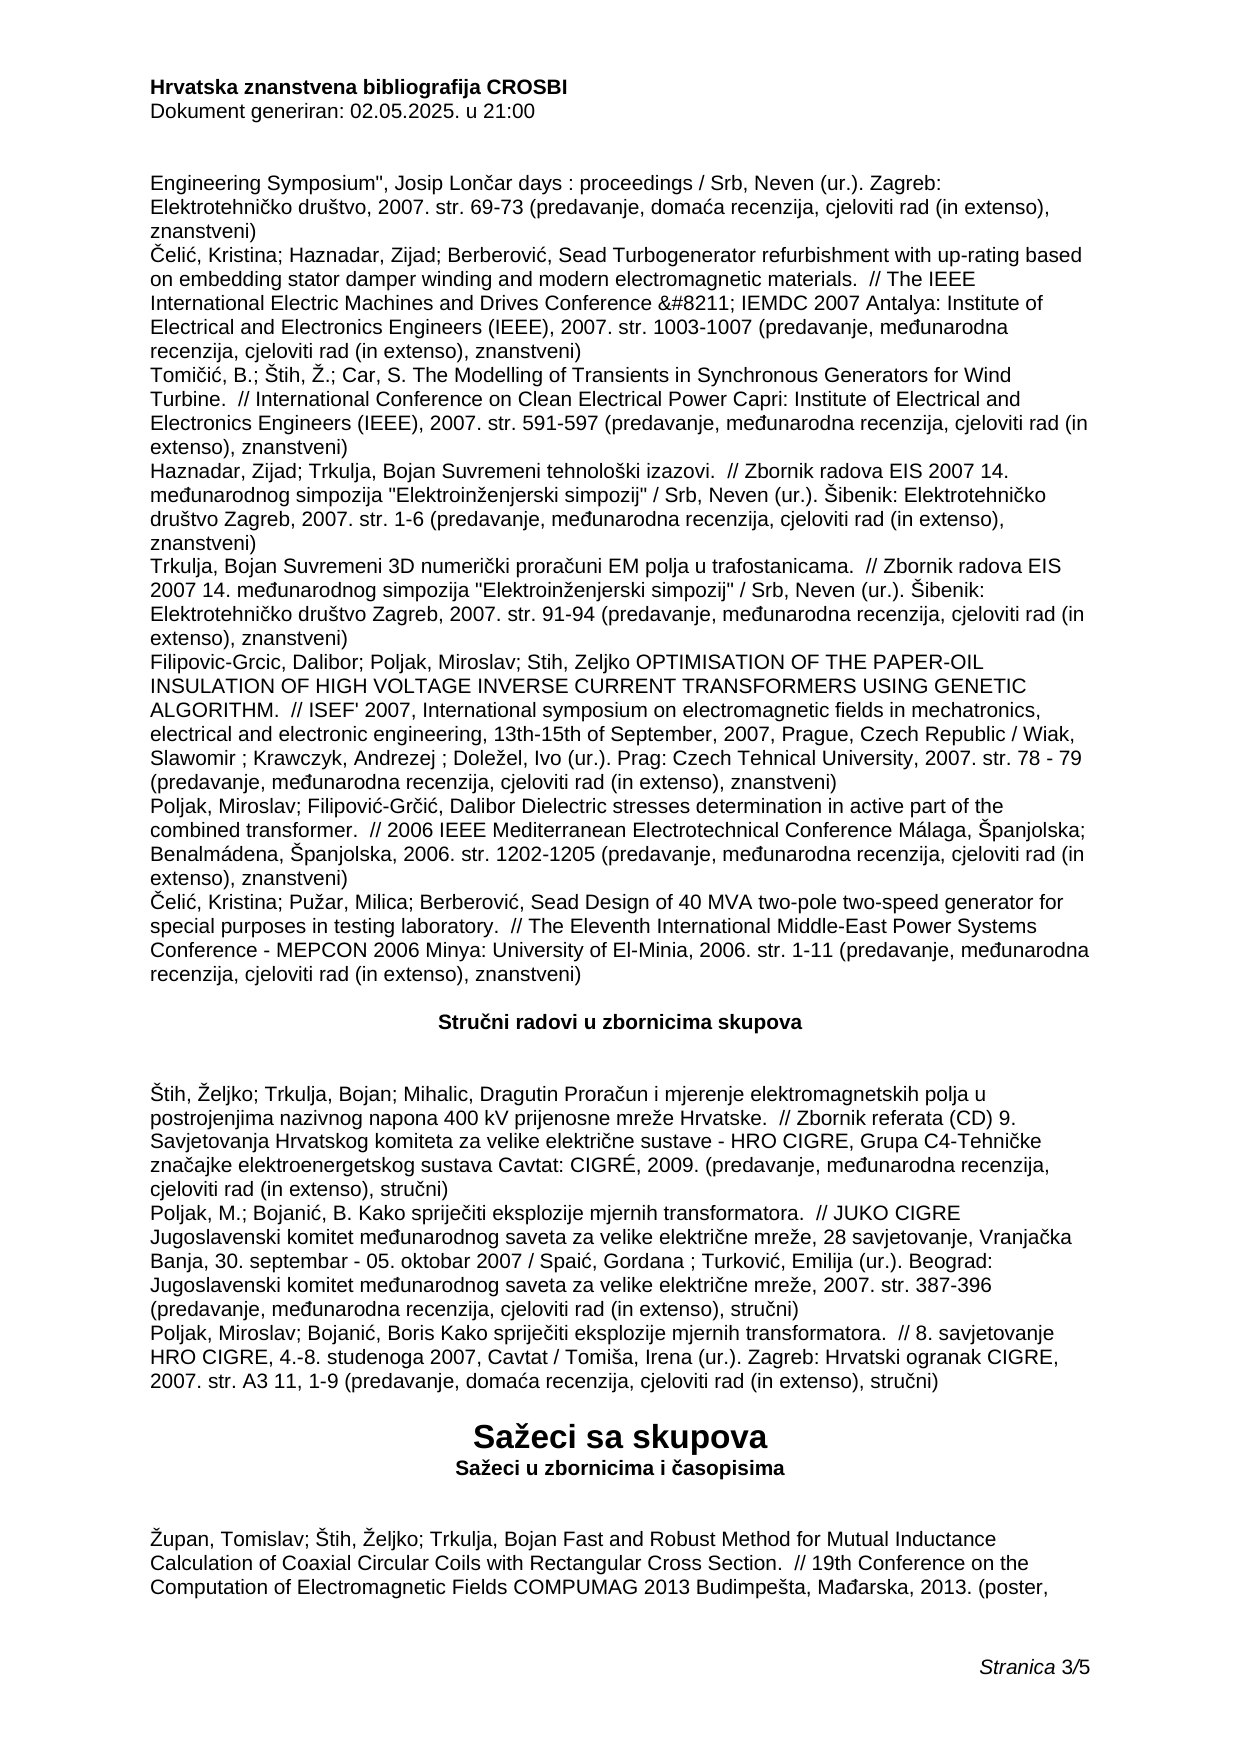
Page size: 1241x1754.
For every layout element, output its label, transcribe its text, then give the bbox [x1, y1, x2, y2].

text Čelić, Kristina; Pužar, Milica; Berberović, Sead [150, 890, 1090, 986]
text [150, 1527, 1090, 1599]
text Poljak, Miroslav; Bojanić, Boris [150, 1321, 1090, 1393]
text Trkulja, Bojan [150, 554, 1090, 650]
text Filipovic-Grcic, Dalibor; Poljak, Miroslav; Stih, Zeljko [150, 650, 1090, 794]
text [150, 171, 1090, 243]
subtitle Stručni radovi u zbornicima skupova [150, 1009, 1090, 1033]
text Čelić, Kristina; Haznadar, Zijad; Berberović, Sead [150, 243, 1090, 363]
text Haznadar, Zijad; Trkulja, Bojan [150, 458, 1090, 554]
text Tomičić, B.; Štih, Ž.; Car, S. [150, 363, 1090, 458]
text Poljak, M.; Bojanić, B. [150, 1201, 1090, 1321]
subtitle Sažeci u zbornicima i časopisima [150, 1455, 1090, 1479]
text Poljak, Miroslav; Filipović-Grčić, Dalibor [150, 794, 1090, 890]
text Štih, Željko; Trkulja, Bojan; Mihalic, Dragutin [150, 1081, 1090, 1201]
subtitle Sažeci sa skupova [150, 1417, 1090, 1455]
